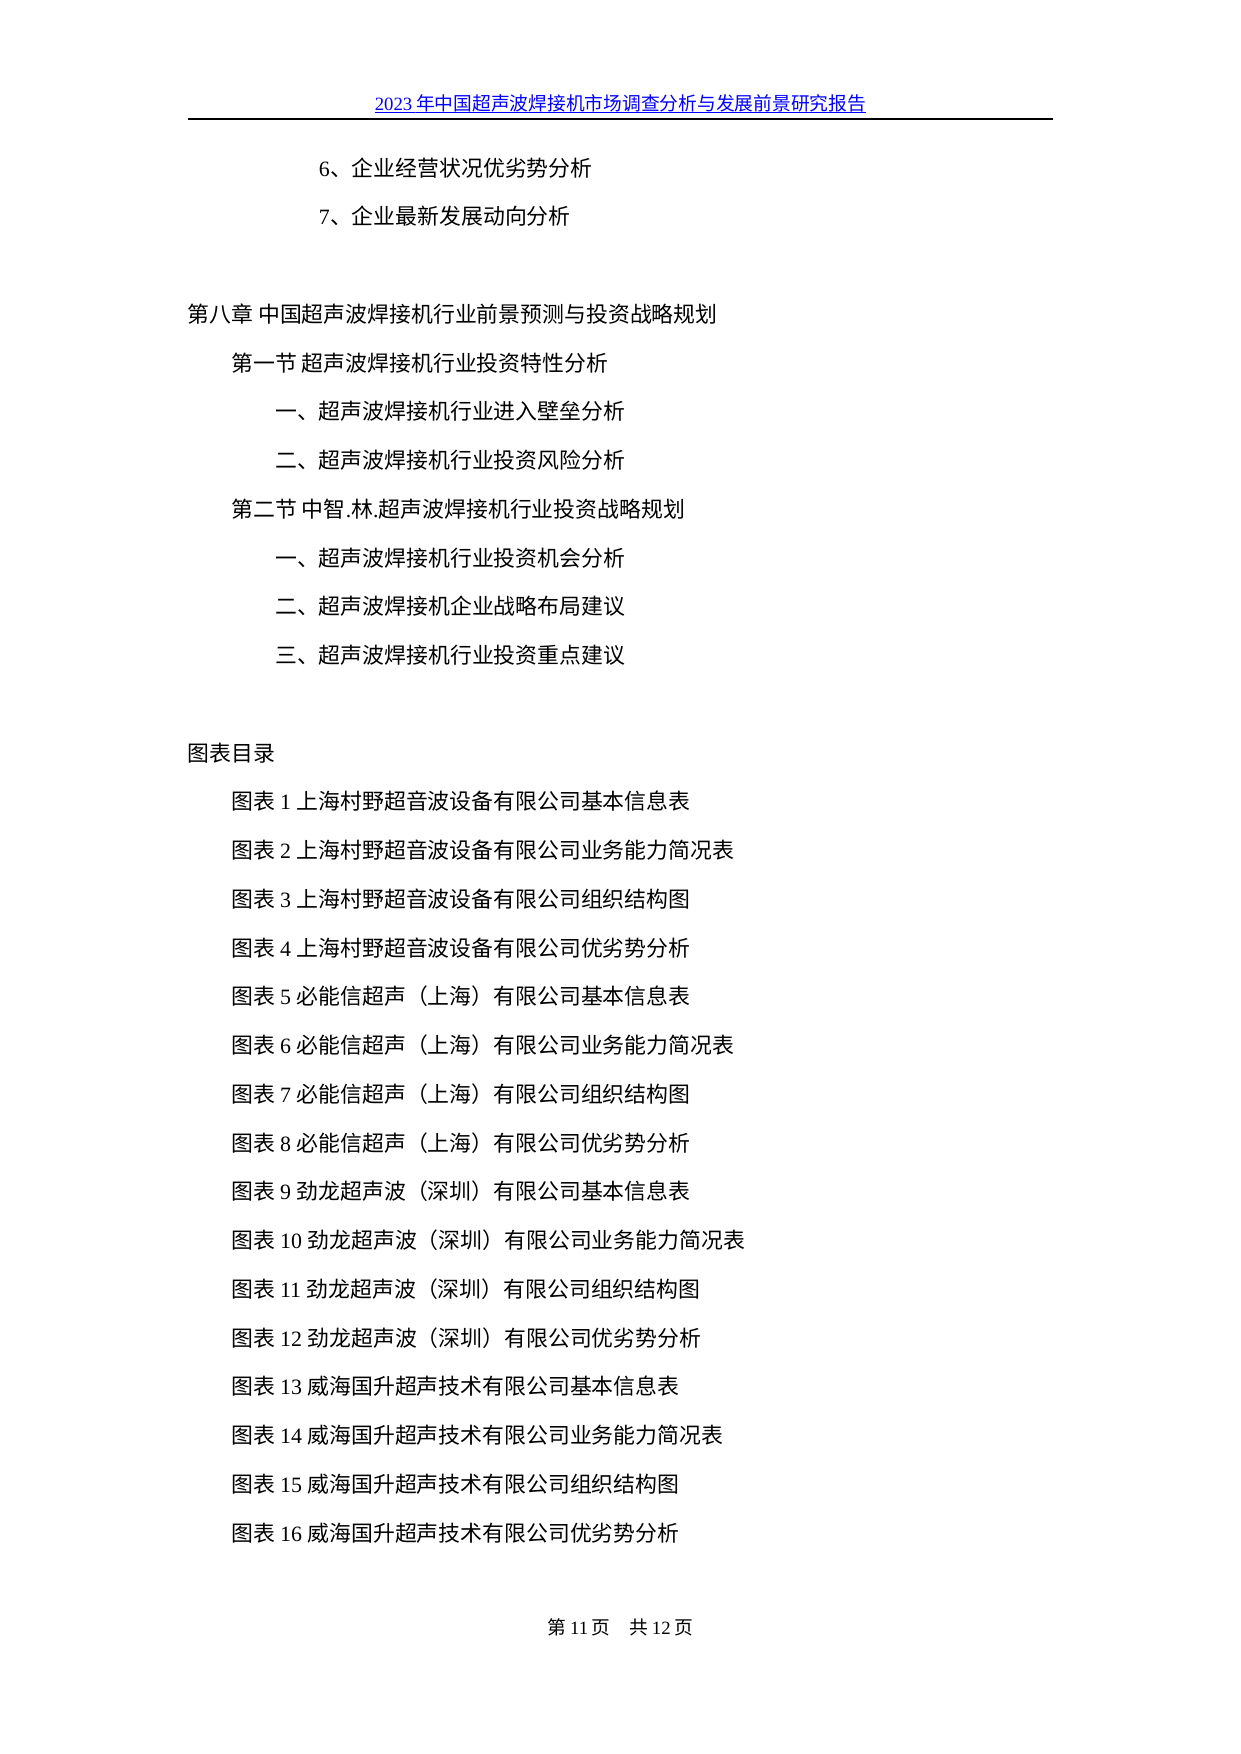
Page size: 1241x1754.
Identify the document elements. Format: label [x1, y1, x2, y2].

text [187, 150, 1053, 1548]
